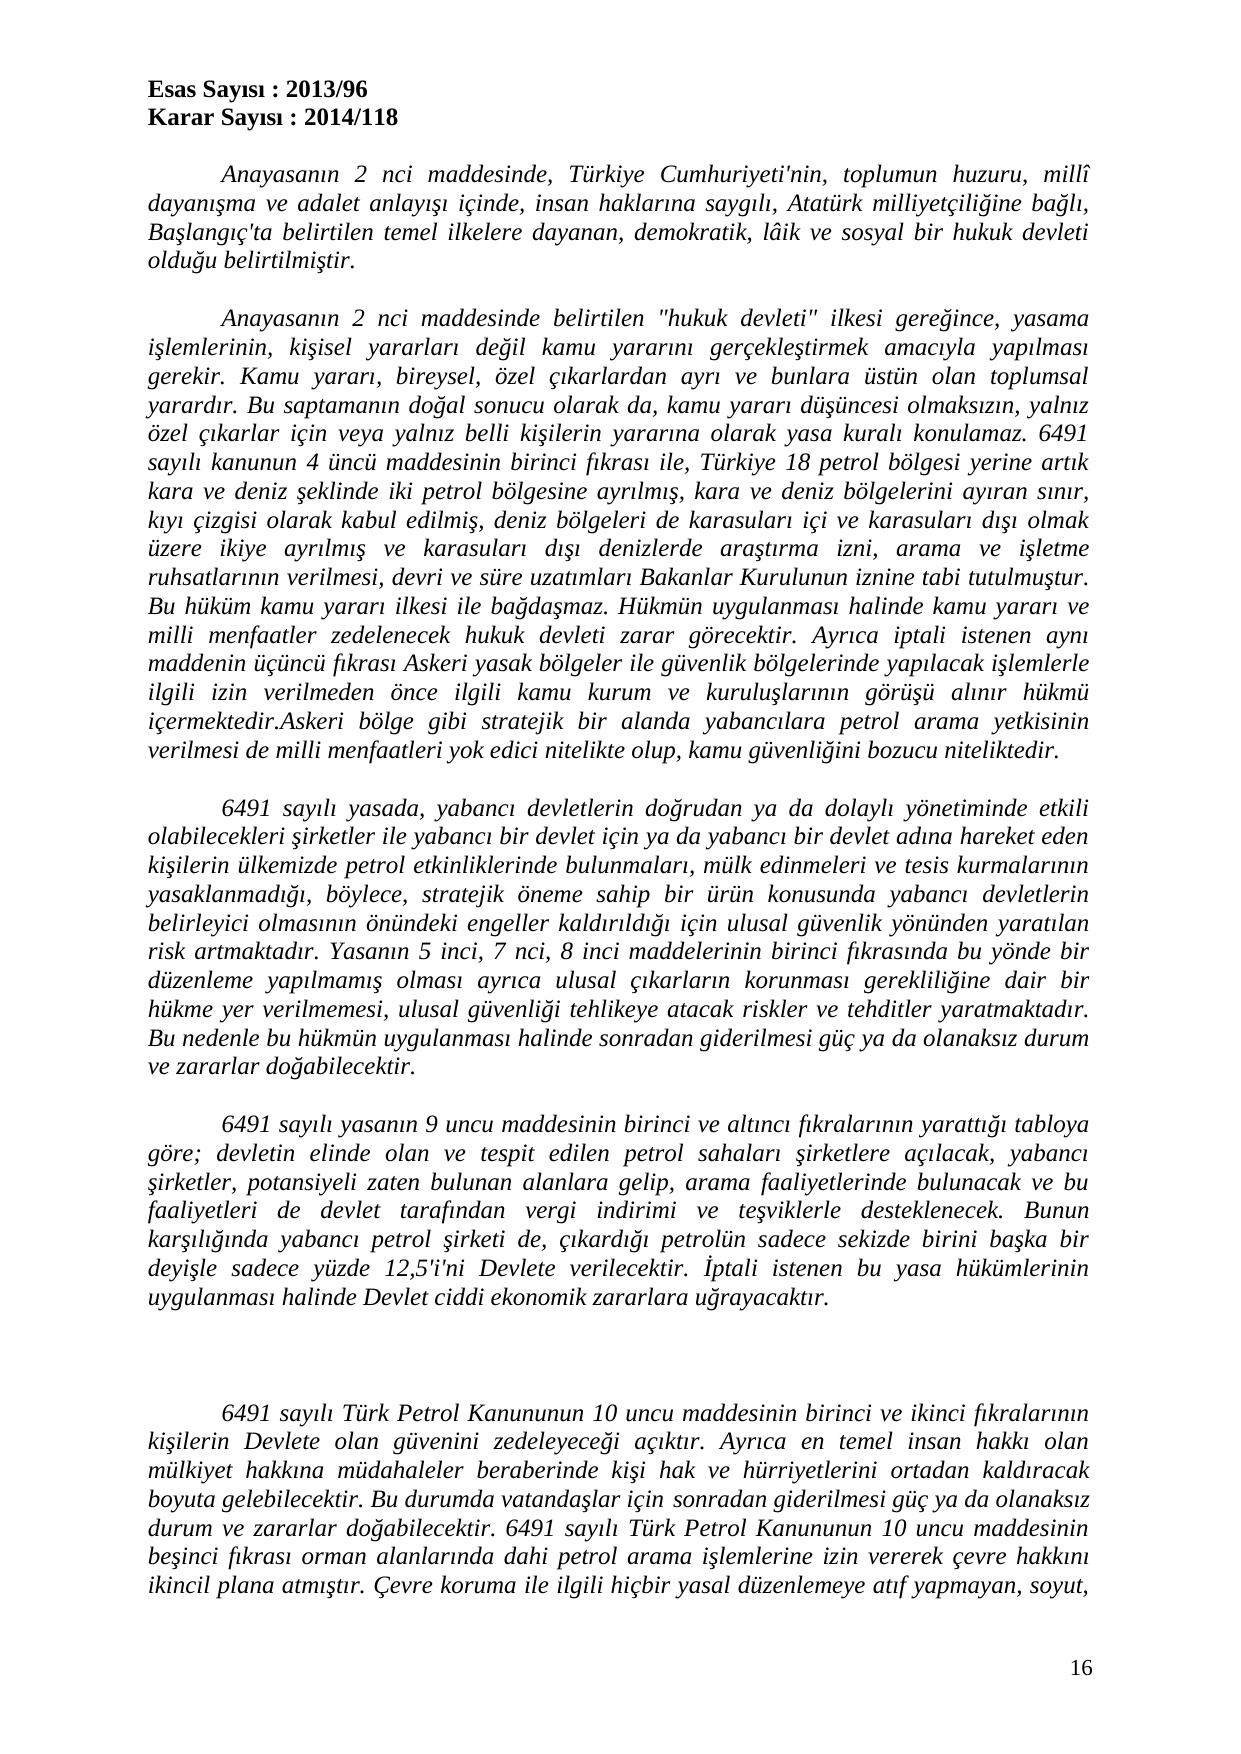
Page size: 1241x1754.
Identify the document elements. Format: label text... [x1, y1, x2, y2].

text Anayasanın 2 nci maddesinde, Türkiye Cumhuriyeti'nin, toplumun huzuru, millî dayanışma ve adalet anlayışı içinde, insan haklarına saygılı, Atatürk milliyetçiliğine bağlı, Başlangıç'ta belirtilen temel ilkelere dayanan, demokratik, lâik ve sosyal bir hukuk devleti olduğu belirtilmiştir. [148, 159, 1093, 274]
text 6491 sayılı yasada, yabancı devletlerin doğrudan ya da dolaylı yönetiminde etkili olabilecekleri şirketler ile yabancı bir devlet için ya da yabancı bir devlet adına hareket eden kişilerin ülkemizde petrol etkinliklerinde bulunmaları, mülk edinmeleri ve tesis kurmalarının yasaklanmadığı, böylece, stratejik öneme sahip bir ürün konusunda yabancı devletlerin belirleyici olmasının önündeki engeller kaldırıldığı için ulusal güvenlik yönünden yaratılan risk artmaktadır. Yasanın 5 inci, 7 nci, 8 inci maddelerinin birinci fıkrasında bu yönde bir düzenleme yapılmamış olması ayrıca ulusal çıkarların korunması gerekliliğine dair bir hükme yer verilmemesi, ulusal güvenliği tehlikeye atacak riskler ve tehditler yaratmaktadır. Bu nedenle bu hükmün uygulanması halinde sonradan giderilmesi güç ya da olanaksız durum ve zararlar doğabilecektir. [148, 793, 1093, 1080]
text Anayasanın 2 nci maddesinde belirtilen "hukuk devleti" ilkesi gereğince, yasama işlemlerinin, kişisel yararları değil kamu yararını gerçekleştirmek amacıyla yapılması gerekir. Kamu yararı, bireysel, özel çıkarlardan ayrı ve bunlara üstün olan toplumsal yarardır. Bu saptamanın doğal sonucu olarak da, kamu yararı düşüncesi olmaksızın, yalnız özel çıkarlar için veya yalnız belli kişilerin yararına olarak yasa kuralı konulamaz. 6491 sayılı kanunun 4 üncü maddesinin birinci fıkrası ile, Türkiye 18 petrol bölgesi yerine artık kara ve deniz şeklinde iki petrol bölgesine ayrılmış, kara ve deniz bölgelerini ayıran sınır, kıyı çizgisi olarak kabul edilmiş, deniz bölgeleri de karasuları içi ve karasuları dışı olmak üzere ikiye ayrılmış ve karasuları dışı denizlerde araştırma izni, arama ve işletme ruhsatlarının verilmesi, devri ve süre uzatımları Bakanlar Kurulunun iznine tabi tutulmuştur. Bu hüküm kamu yararı ilkesi ile bağdaşmaz. Hükmün uygulanması halinde kamu yararı ve milli menfaatler zedelenecek hukuk devleti zarar görecektir. Ayrıca iptali istenen aynı maddenin üçüncü fıkrası Askeri yasak bölgeler ile güvenlik bölgelerinde yapılacak işlemlerle ilgili izin verilmeden önce ilgili kamu kurum ve kuruluşlarının görüşü alınır hükmü içermektedir.Askeri bölge gibi stratejik bir alanda yabancılara petrol arama yetkisinin verilmesi de milli menfaatleri yok edici nitelikte olup, kamu güvenliğini bozucu niteliktedir. [148, 303, 1093, 763]
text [148, 1398, 1093, 1599]
text 6491 sayılı yasanın 9 uncu maddesinin birinci ve altıncı fıkralarının yarattığı tabloya göre; devletin elinde olan ve tespit edilen petrol sahaları şirketlere açılacak, yabancı şirketler, potansiyeli zaten bulunan alanlara gelip, arama faaliyetlerinde bulunacak ve bu faaliyetleri de devlet tarafından vergi indirimi ve teşviklerle desteklenecek. Bunun karşılığında yabancı petrol şirketi de, çıkardığı petrolün sadece sekizde birini başka bir deyişle sadece yüzde 12,5'i'ni Devlete verilecektir. İptali istenen bu yasa hükümlerinin uygulanması halinde Devlet ciddi ekonomik zararlara uğrayacaktır. [148, 1109, 1093, 1311]
